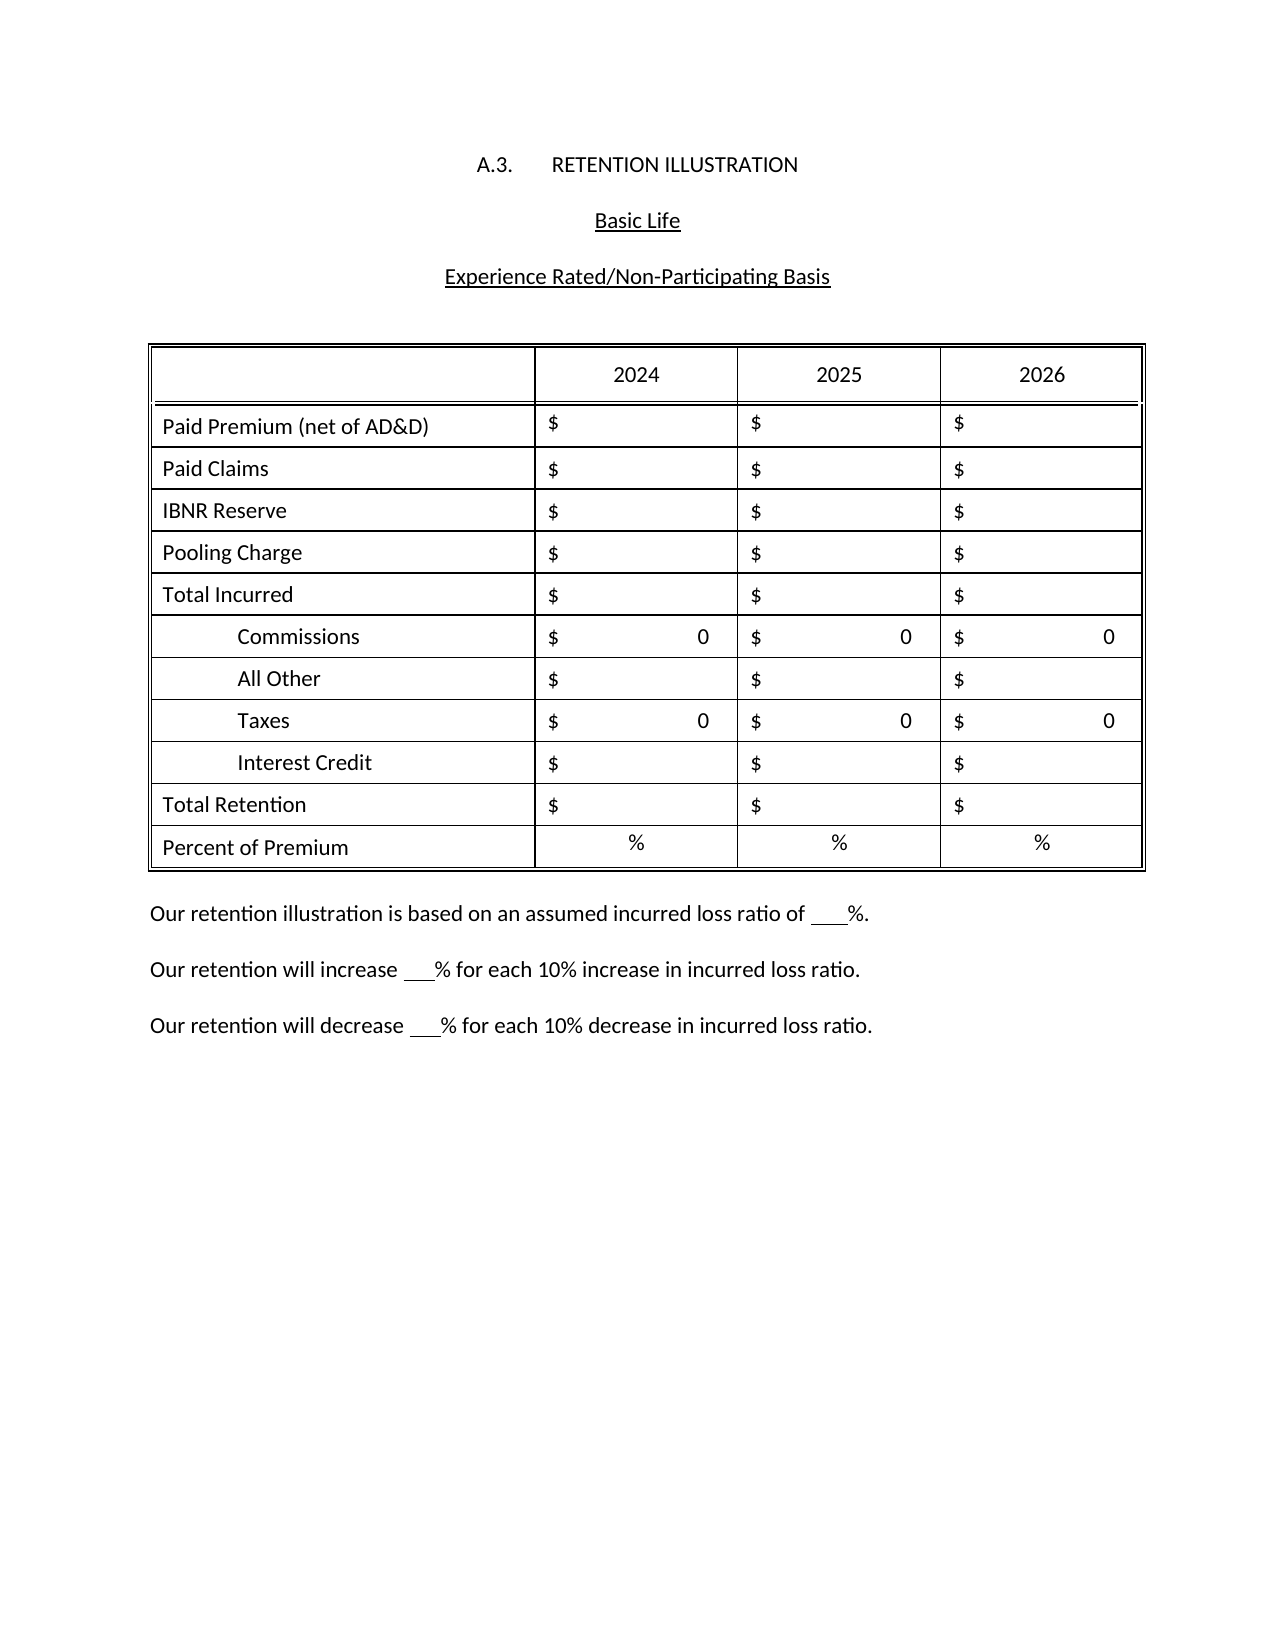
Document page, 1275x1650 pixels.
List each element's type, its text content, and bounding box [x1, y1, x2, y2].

table_cell All Other [152, 658, 534, 698]
table_cell Paid Premium (net of AD&D) [150, 401, 534, 446]
table_cell $ [738, 406, 940, 446]
table_cell Percent of Premium [152, 826, 534, 867]
table_cell Total Incurred [152, 574, 534, 614]
table_header 2026 [941, 348, 1141, 401]
table_cell Commissions [152, 616, 534, 656]
text Our retention will increase % for each 10% increase in incurred loss ratio. [150, 956, 1125, 984]
table_cell $ [941, 574, 1141, 614]
table_cell $ [738, 574, 940, 614]
table_cell Paid Claims [152, 448, 534, 488]
table_cell $ 0 [941, 700, 1141, 741]
text Experience Rated/Non-Participating Basis [150, 262, 1125, 290]
table_cell $ 0 [941, 616, 1141, 656]
table_cell $ [738, 742, 940, 783]
table_cell $ [738, 658, 940, 698]
table_cell $ 0 [738, 616, 940, 656]
table_cell $ [941, 490, 1141, 530]
table_cell $ [536, 532, 737, 572]
table_cell % [941, 826, 1141, 867]
table_cell $ [536, 658, 737, 698]
table_header [152, 348, 534, 401]
table_cell IBNR Reserve [152, 490, 534, 530]
table_cell $ 0 [738, 700, 940, 741]
table_cell $ 0 [536, 616, 737, 656]
text Our retention will decrease % for each 10% decrease in incurred loss ratio. [150, 1012, 1125, 1040]
table_header 2025 [738, 348, 940, 401]
table_cell $ [738, 784, 940, 825]
text Our retention illustration is based on an assumed incurred loss ratio of %. [150, 899, 1125, 928]
table_cell $ [941, 401, 1144, 446]
text A.3. RETENTION ILLUSTRATION [150, 150, 1125, 178]
table_cell % [738, 826, 940, 867]
text Basic Life [150, 206, 1125, 234]
table_cell Total Retention [152, 784, 534, 825]
table_cell $ [941, 658, 1141, 698]
table_cell $ [536, 406, 737, 446]
table_cell $ [738, 490, 940, 530]
table_cell $ [536, 784, 737, 825]
table_cell $ [941, 532, 1141, 572]
table_cell Taxes [152, 700, 534, 741]
table_cell $ [536, 742, 737, 783]
table_cell $ [536, 490, 737, 530]
table_cell $ [941, 742, 1141, 783]
table_cell $ 0 [536, 700, 737, 741]
table_cell % [536, 826, 737, 867]
table_cell Pooling Charge [152, 532, 534, 572]
table_cell $ [738, 532, 940, 572]
table_cell $ [536, 574, 737, 614]
table_cell $ [536, 448, 737, 488]
table_cell Interest Credit [152, 742, 534, 783]
table_cell $ [941, 784, 1141, 825]
table_cell $ [738, 448, 940, 488]
table_cell $ [941, 448, 1141, 488]
table_header 2024 [536, 348, 737, 401]
